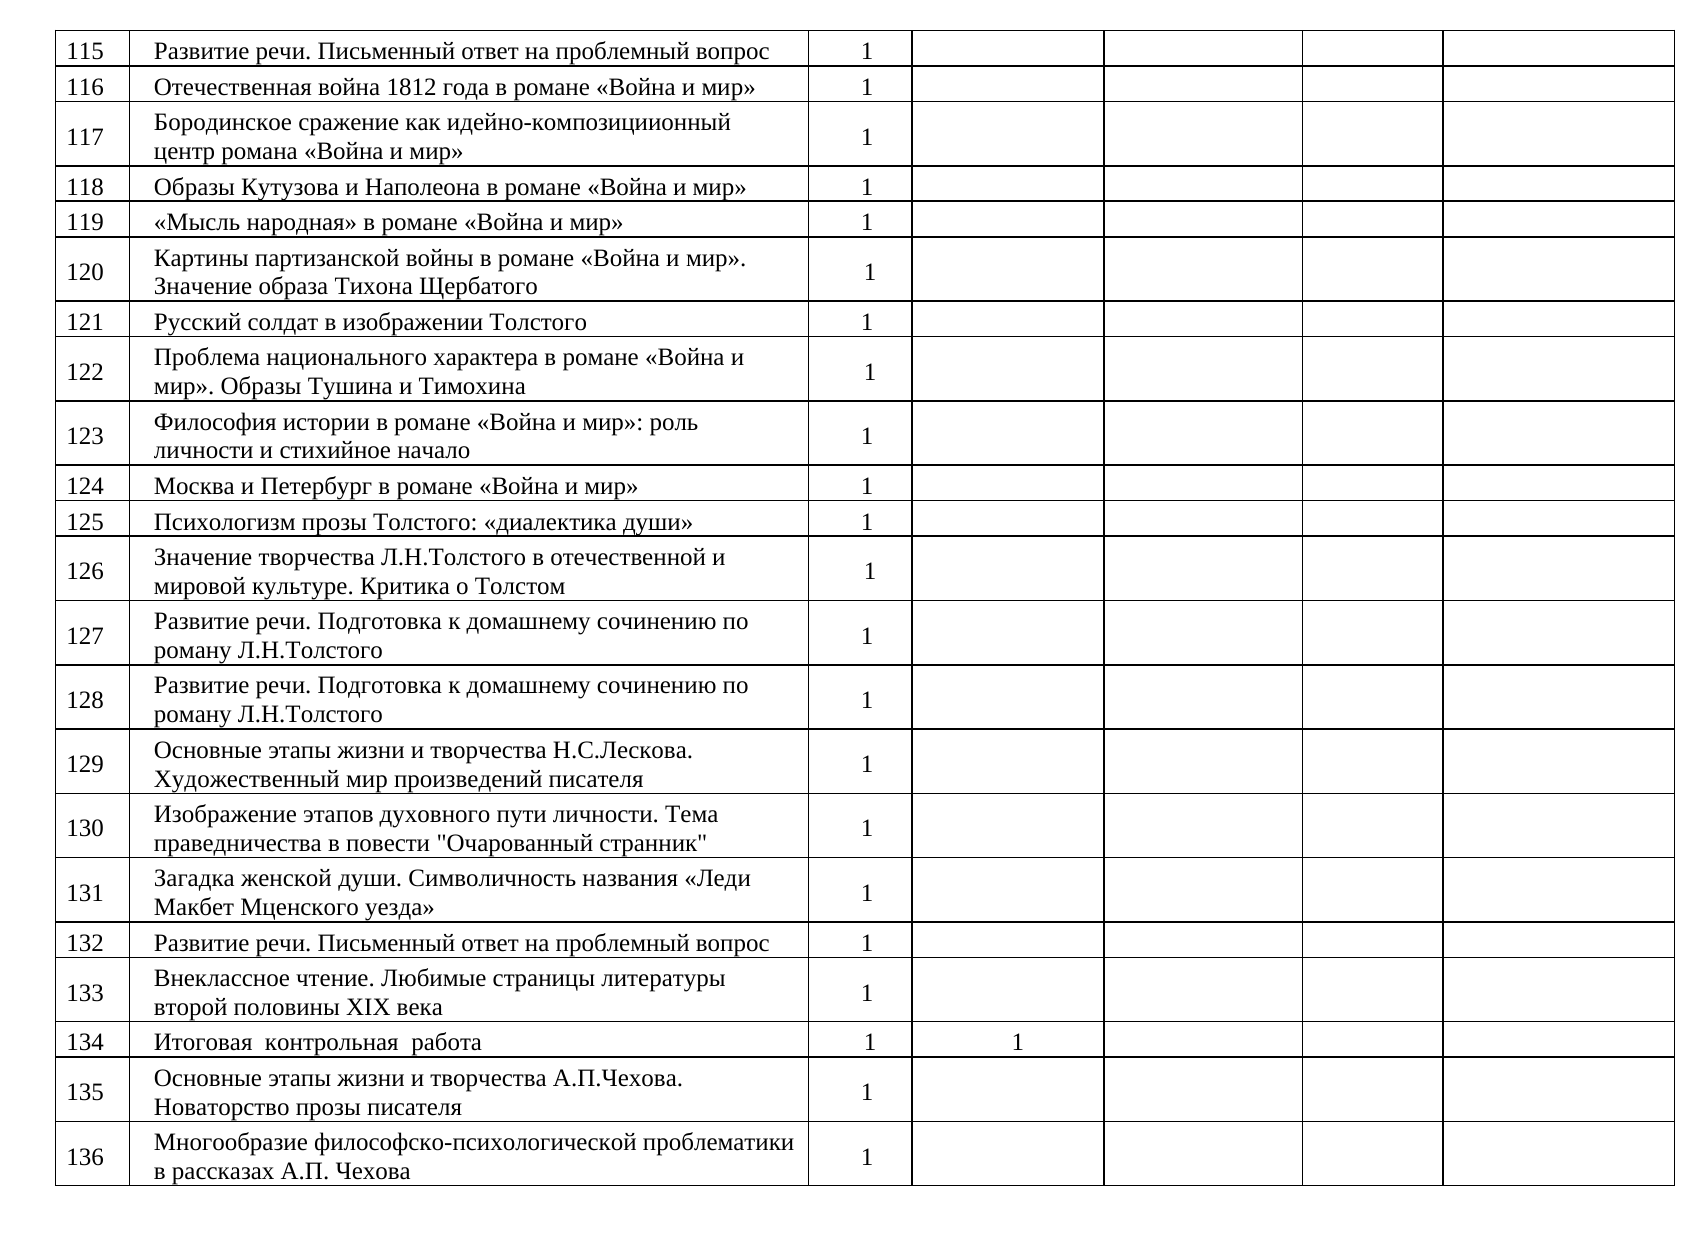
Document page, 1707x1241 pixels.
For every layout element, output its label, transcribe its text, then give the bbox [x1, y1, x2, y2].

table_cell [1105, 1058, 1302, 1121]
table_cell [1303, 67, 1442, 101]
table_cell 1 [809, 67, 911, 101]
table_cell [1105, 730, 1302, 792]
table_cell [913, 67, 1103, 101]
table_cell [1303, 501, 1442, 535]
table_cell Развитие речи. Письменный ответ на проблемный вопрос [130, 31, 808, 65]
table_cell [1444, 402, 1674, 464]
table_cell [913, 537, 1103, 599]
table_cell 1 [809, 337, 911, 400]
table_cell 128 [56, 666, 129, 728]
table_cell [1303, 167, 1442, 200]
table_cell [913, 858, 1103, 921]
table_cell 122 [56, 337, 129, 400]
table_cell Проблема национального характера в романе «Война и мир». Образы Тушина и Тимохина [130, 337, 808, 400]
table_cell [1303, 1122, 1442, 1185]
table_cell 130 [56, 794, 129, 857]
table_cell 1 [809, 302, 911, 336]
table_cell Многообразие философско-психологической проблематики в рассказах А.П. Чехова [130, 1122, 808, 1185]
table_cell [1303, 537, 1442, 599]
table_cell [1444, 1122, 1674, 1185]
table_cell [1105, 167, 1302, 200]
table_cell 1 [809, 466, 911, 500]
table_cell Развитие речи. Подготовка к домашнему сочинению по роману Л.Н.Толстого [130, 666, 808, 728]
table_cell [1444, 1022, 1674, 1056]
table_cell 117 [56, 102, 129, 165]
table_cell 135 [56, 1058, 129, 1121]
table_cell Образы Кутузова и Наполеона в романе «Война и мир» [130, 167, 808, 200]
table_cell Философия истории в романе «Война и мир»: роль личности и стихийное начало [130, 402, 808, 464]
table_cell [913, 1122, 1103, 1185]
table_cell Москва и Петербург в романе «Война и мир» [130, 466, 808, 500]
table_cell [1105, 67, 1302, 101]
table_cell 1 [809, 238, 911, 300]
table_cell [1105, 466, 1302, 500]
table_cell Основные этапы жизни и творчества А.П.Чехова. Новаторство прозы писателя [130, 1058, 808, 1121]
table_cell 1 [809, 794, 911, 857]
table_cell Основные этапы жизни и творчества Н.С.Лескова. Художественный мир произведений писателя [130, 730, 808, 792]
table_cell [1105, 31, 1302, 65]
table_cell [913, 337, 1103, 400]
table_cell 1 [809, 102, 911, 165]
table_cell [1303, 1022, 1442, 1056]
table_cell [1303, 666, 1442, 728]
table_cell [1105, 601, 1302, 664]
table_cell Развитие речи. Письменный ответ на проблемный вопрос [130, 923, 808, 956]
table_cell [1303, 238, 1442, 300]
table_cell [1303, 337, 1442, 400]
table_cell [913, 167, 1103, 200]
table_cell Отечественная война 1812 года в романе «Война и мир» [130, 67, 808, 101]
table_cell [913, 202, 1103, 236]
table_cell [1105, 794, 1302, 857]
table_cell [1105, 102, 1302, 165]
table_cell 1 [809, 923, 911, 956]
table_cell [1303, 730, 1442, 792]
table_cell 1 [809, 1122, 911, 1185]
table_cell [1303, 466, 1442, 500]
table_cell [913, 102, 1103, 165]
table_cell [1444, 238, 1674, 300]
table_cell [913, 31, 1103, 65]
table_cell 1 [913, 1022, 1103, 1056]
table_cell 125 [56, 501, 129, 535]
table_cell Картины партизанской войны в романе «Война и мир». Значение образа Тихона Щербатого [130, 238, 808, 300]
table_cell [1105, 958, 1302, 1021]
table_cell Изображение этапов духовного пути личности. Тема праведничества в повести "Очарованный странник" [130, 794, 808, 857]
table_cell 1 [809, 167, 911, 200]
table_cell 118 [56, 167, 129, 200]
table_cell [1105, 537, 1302, 599]
table_cell Внеклассное чтение. Любимые страницы литературы второй половины XIX века [130, 958, 808, 1021]
table_cell [1303, 601, 1442, 664]
table_cell [1444, 337, 1674, 400]
table_cell [1105, 858, 1302, 921]
table_cell 120 [56, 238, 129, 300]
table_cell [1444, 601, 1674, 664]
table_cell [1444, 794, 1674, 857]
table_cell [913, 501, 1103, 535]
table_cell [1444, 167, 1674, 200]
table_cell Значение творчества Л.Н.Толстого в отечественной и мировой культуре. Критика о Толстом [130, 537, 808, 599]
table_cell [1444, 102, 1674, 165]
table_cell Развитие речи. Подготовка к домашнему сочинению по роману Л.Н.Толстого [130, 601, 808, 664]
table_cell 116 [56, 67, 129, 101]
table_cell [1303, 402, 1442, 464]
table_cell [913, 923, 1103, 956]
table_cell [913, 238, 1103, 300]
table_cell 124 [56, 466, 129, 500]
table_cell [1444, 31, 1674, 65]
table_cell [1444, 858, 1674, 921]
table_cell [1303, 958, 1442, 1021]
table_cell [1105, 238, 1302, 300]
table_cell [1303, 794, 1442, 857]
table_cell [1444, 501, 1674, 535]
table_cell 121 [56, 302, 129, 336]
table_cell [1303, 102, 1442, 165]
table_cell 134 [56, 1022, 129, 1056]
table_cell [913, 958, 1103, 1021]
table_cell 1 [809, 730, 911, 792]
table_cell Бородинское сражение как идейно-композициионный центр романа «Война и мир» [130, 102, 808, 165]
table_cell [1105, 302, 1302, 336]
table_cell [1105, 1022, 1302, 1056]
table_cell Психологизм прозы Толстого: «диалектика души» [130, 501, 808, 535]
table_cell 136 [56, 1122, 129, 1185]
table_cell 1 [809, 537, 911, 599]
table_cell [1444, 466, 1674, 500]
table_cell [1303, 31, 1442, 65]
table_cell 1 [809, 31, 911, 65]
table_cell [913, 794, 1103, 857]
table_cell [1444, 67, 1674, 101]
table_cell 1 [809, 1022, 911, 1056]
table_cell [1444, 202, 1674, 236]
table_cell [1105, 501, 1302, 535]
table_cell [913, 601, 1103, 664]
table_cell [1303, 1058, 1442, 1121]
table_cell 1 [809, 666, 911, 728]
table_cell 126 [56, 537, 129, 599]
table_cell 123 [56, 402, 129, 464]
table_cell 1 [809, 601, 911, 664]
table_cell 119 [56, 202, 129, 236]
table_cell [913, 402, 1103, 464]
table_cell 1 [809, 858, 911, 921]
table_cell 1 [809, 1058, 911, 1121]
table_cell [1444, 923, 1674, 956]
table_cell Итоговая контрольная работа [130, 1022, 808, 1056]
table_cell «Мысль народная» в романе «Война и мир» [130, 202, 808, 236]
table_cell [913, 1058, 1103, 1121]
table_cell [913, 666, 1103, 728]
table_cell 132 [56, 923, 129, 956]
table_cell Русский солдат в изображении Толстого [130, 302, 808, 336]
table_cell [1444, 1058, 1674, 1121]
table_cell [913, 466, 1103, 500]
table_cell Загадка женской души. Символичность названия «Леди Макбет Мценского уезда» [130, 858, 808, 921]
table_cell 1 [809, 402, 911, 464]
table_cell [1303, 858, 1442, 921]
table_cell 1 [809, 958, 911, 1021]
table_cell 127 [56, 601, 129, 664]
table_cell [1303, 202, 1442, 236]
table_cell [913, 302, 1103, 336]
table_cell 1 [809, 202, 911, 236]
table_cell [1105, 202, 1302, 236]
table_cell 129 [56, 730, 129, 792]
table_cell [1105, 666, 1302, 728]
table_cell [913, 730, 1103, 792]
table_cell [1105, 1122, 1302, 1185]
table_cell [1303, 923, 1442, 956]
table_cell 131 [56, 858, 129, 921]
table_cell [1444, 730, 1674, 792]
table_cell 115 [56, 31, 129, 65]
table_cell [1444, 537, 1674, 599]
table_cell [1105, 337, 1302, 400]
table_cell 133 [56, 958, 129, 1021]
table_cell [1303, 302, 1442, 336]
table_cell 1 [809, 501, 911, 535]
table_cell [1105, 923, 1302, 956]
table_cell [1444, 666, 1674, 728]
table_cell [1444, 302, 1674, 336]
table_cell [1105, 402, 1302, 464]
table_cell [1444, 958, 1674, 1021]
